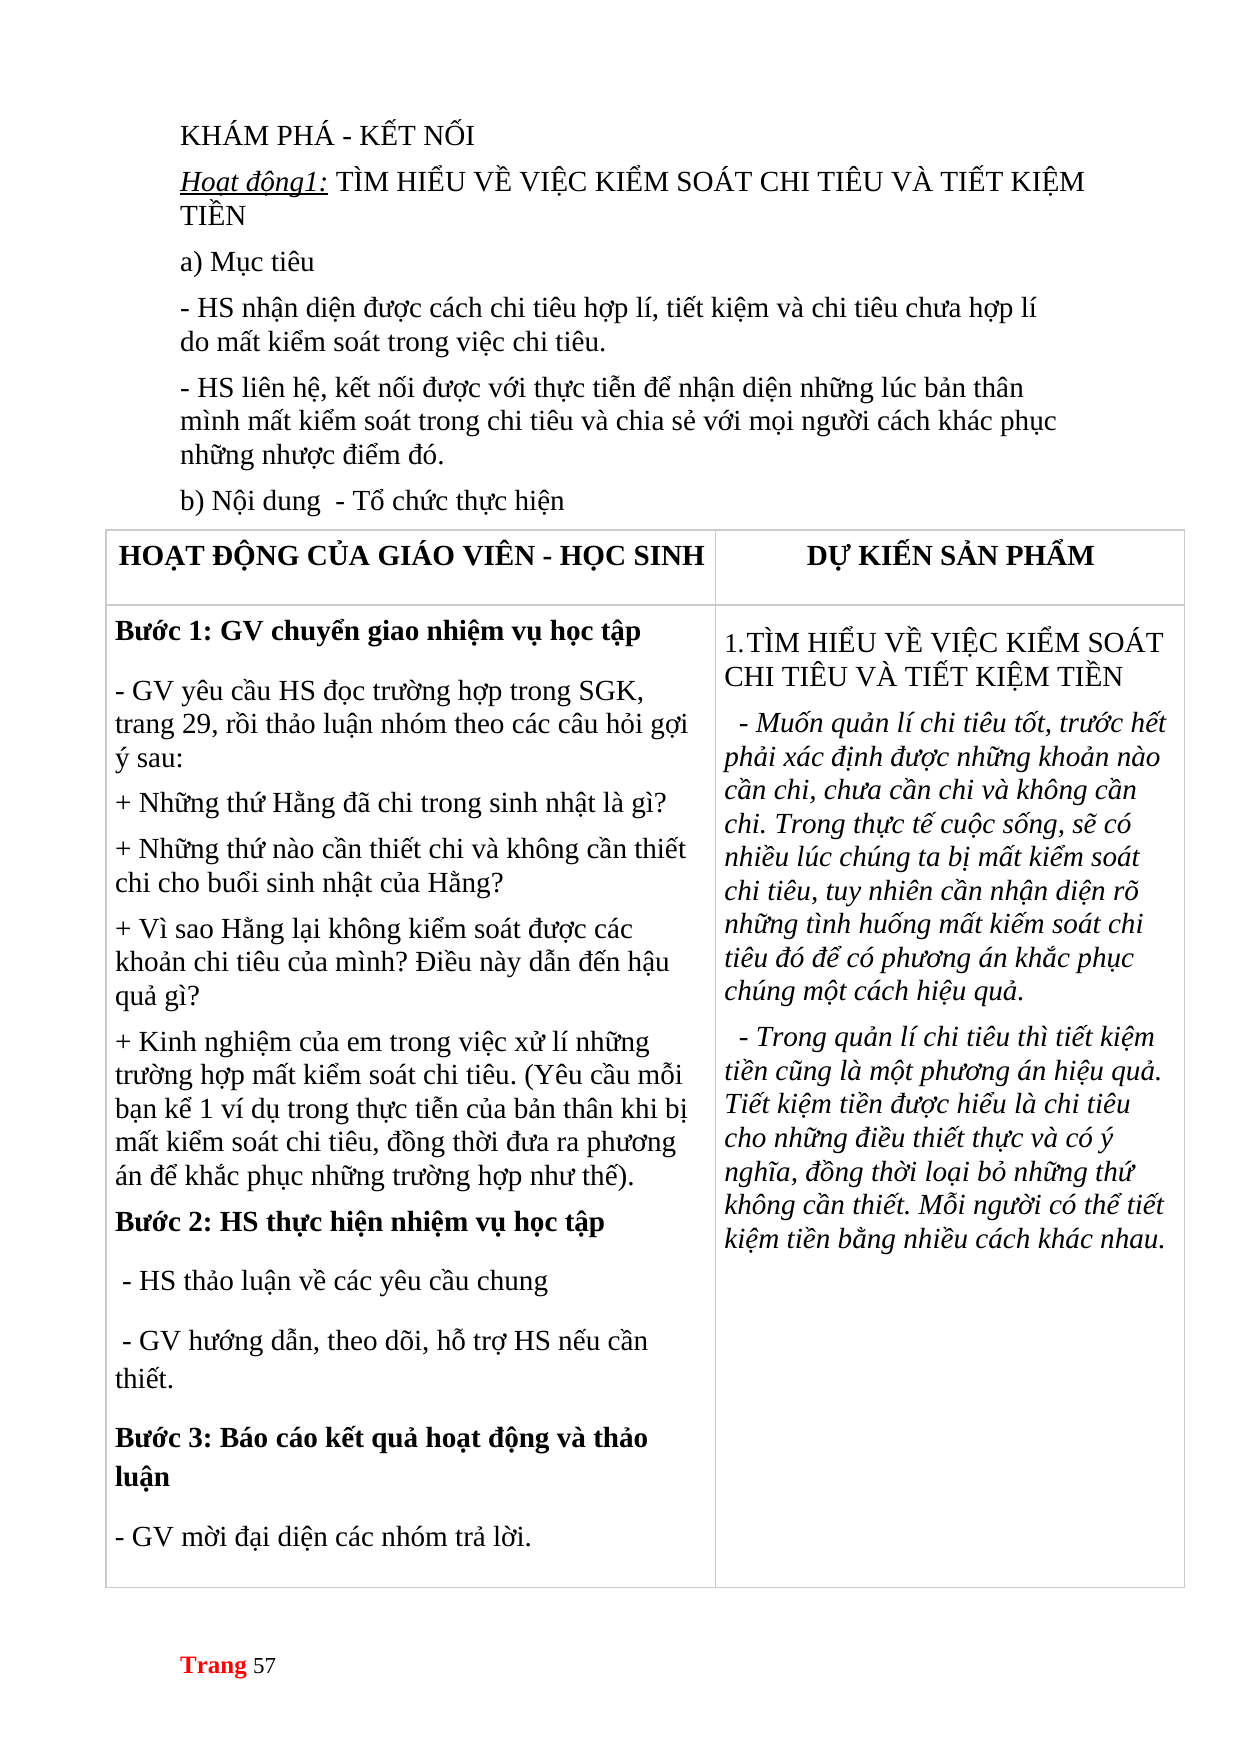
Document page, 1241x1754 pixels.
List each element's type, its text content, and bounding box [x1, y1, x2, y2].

table_cell Bước 1: GV chuyển giao nhiệm vụ học tập GV yêu cầu HS đọc trường hợp trong SGK, trang 29, rồi thảo luận nhóm theo các câu hỏi gợi ý sau: + Những thứ Hằng đã chi trong sinh nhật là gì? + Những thứ nào cần thiết chi và không cần thiết chi cho buổi sinh nhật của Hằng? + Vì sao Hằng lại không kiểm soát được các khoản chi tiêu của mình? Điều này dẫn đến hậu quả gì? + Kinh nghiệm của em trong việc xử lí những trường hợp mất kiểm soát chi tiêu. (Yêu cầu mỗi bạn kể 1 ví dụ trong thực tiễn của bản thân khi bị mất kiểm soát chi tiêu, đồng thời đưa ra phương án để khắc phục những trường hợp như thế). Bước 2: HS thực hiện nhiệm vụ học tập HS thảo luận về các yêu cầu chung GV hướng dẫn, theo dõi, hỗ trợ HS nếu cần thiết. Bước 3: Báo cáo kết quả hoạt động và thảo luận GV mời đại diện các nhóm trả lời. [107, 606, 715, 1587]
table_cell TÌM HIỂU VỀ VIỆC KIỂM SOÁT CHI TIÊU VÀ TIẾT KIỆM TIỀN Muốn quản lí chi tiêu tốt, trước hết phải xác định được những khoản nào cần chi, chưa cần chi và không cần chi. Trong thực tế cuộc sống, sẽ có nhiều lúc chúng ta bị mất kiểm soát chi tiêu, tuy nhiên cần nhận diện rõ những tình huống mất kiếm soát chi tiêu đó để có phương án khắc phục chúng một cách hiệu quả. Trong quản lí chi tiêu thì tiết kiệm tiền cũng là một phương án hiệu quả. Tiết kiệm tiền được hiểu là chi tiêu cho những điều thiết thực và có ý nghĩa, đồng thời loại bỏ những thứ không cần thiết. Mỗi người có thể tiết kiệm tiền bằng nhiều cách khác nhau. [716, 606, 1184, 1587]
text Hoạt động1: TÌM HIỂU VỀ VIỆC KIỂM SOÁT CHI TIÊU VÀ TIẾT KIỆM TIỀN [180, 164, 1087, 231]
text KHÁM PHÁ - KẾT NỐI [180, 118, 1240, 152]
list HS liên hệ, kết nối được với thực tiễn để nhận diện những lúc bản thân mình mất kiểm soát trong chi tiêu và chia sẻ với mọi người cách khác phục những nhược điểm đó. [180, 370, 1091, 470]
list Mục tiêu [180, 244, 1240, 277]
list Nội dung - Tổ chức thực hiện [180, 483, 1240, 516]
table_header HOẠT ĐỘNG CỦA GIÁO VIÊN - HỌC SINH [107, 531, 715, 604]
table_header DỰ KIẾN SẢN PHẨM [716, 531, 1184, 604]
list HS nhận diện được cách chi tiêu hợp lí, tiết kiệm và chi tiêu chưa hợp lí do mất kiểm soát trong việc chi tiêu. [180, 290, 1073, 357]
